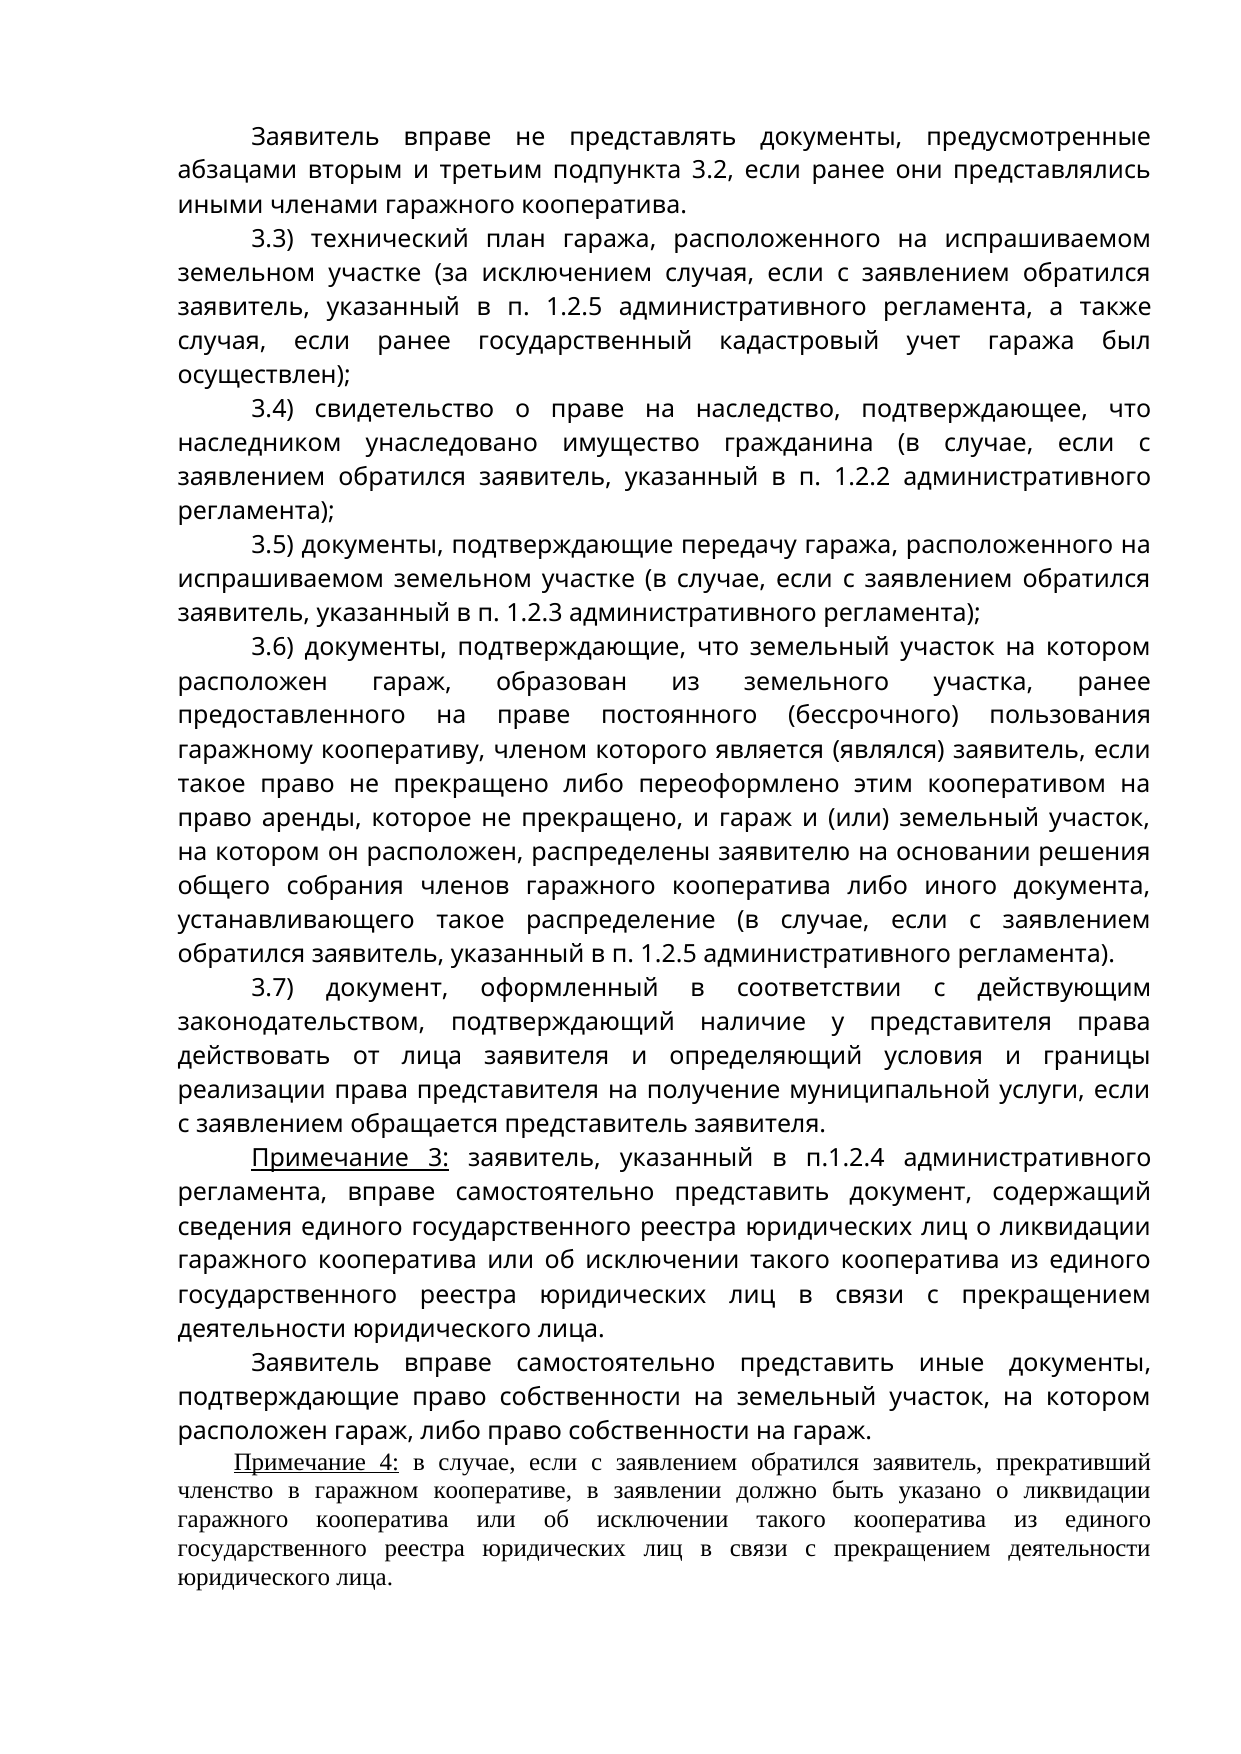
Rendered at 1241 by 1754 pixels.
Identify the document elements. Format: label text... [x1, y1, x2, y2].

text Примечание 4: в случае, если с заявлением обратился заявитель, прекративший членство в гаражном кооперативе, в заявлении должно быть указано о ликвидации гаражного кооператива или об исключении такого кооператива из единого государственного реестра юридических лиц в связи с прекращением деятельности юридического лица. [177, 1447, 1152, 1590]
text 3.4) свидетельство о праве на наследство, подтверждающее, что наследником унаследовано имущество гражданина (в случае, если с заявлением обратился заявитель, указанный в п. 1.2.2 административного регламента); [177, 391, 1152, 527]
text 3.6) документы, подтверждающие, что земельный участок на котором расположен гараж, образован из земельного участка, ранее предоставленного на праве постоянного (бессрочного) пользования гаражному кооперативу, членом которого является (являлся) заявитель, если такое право не прекращено либо переоформлено этим кооперативом на право аренды, которое не прекращено, и гараж и (или) земельный участок, на котором он расположен, распределены заявителю на основании решения общего собрания членов гаражного кооператива либо иного документа, устанавливающего такое распределение (в случае, если с заявлением обратился заявитель, указанный в п. 1.2.5 административного регламента). [177, 629, 1152, 970]
text Заявитель вправе самостоятельно представить иные документы, подтверждающие право собственности на земельный участок, на котором расположен гараж, либо право собственности на гараж. [177, 1344, 1152, 1447]
text 3.3) технический план гаража, расположенного на испрашиваемом земельном участке (за исключением случая, если с заявлением обратился заявитель, указанный в п. 1.2.5 административного регламента, а также случая, если ранее государственный кадастровый учет гаража был осуществлен); [177, 220, 1152, 391]
text 3.5) документы, подтверждающие передачу гаража, расположенного на испрашиваемом земельном участке (в случае, если с заявлением обратился заявитель, указанный в п. 1.2.3 административного регламента); [177, 527, 1152, 629]
text 3.7) документ, оформленный в соответствии с действующим законодательством, подтверждающий наличие у представителя права действовать от лица заявителя и определяющий условия и границы реализации права представителя на получение муниципальной услуги, если с заявлением обращается представитель заявителя. [177, 970, 1152, 1140]
text Заявитель вправе не представлять документы, предусмотренные абзацами вторым и третьим подпункта 3.2, если ранее они представлялись иными членами гаражного кооператива. [177, 118, 1152, 220]
text Примечание 3: заявитель, указанный в п.1.2.4 административного регламента, вправе самостоятельно представить документ, содержащий сведения единого государственного реестра юридических лиц о ликвидации гаражного кооператива или об исключении такого кооператива из единого государственного реестра юридических лиц в связи с прекращением деятельности юридического лица. [177, 1140, 1152, 1344]
